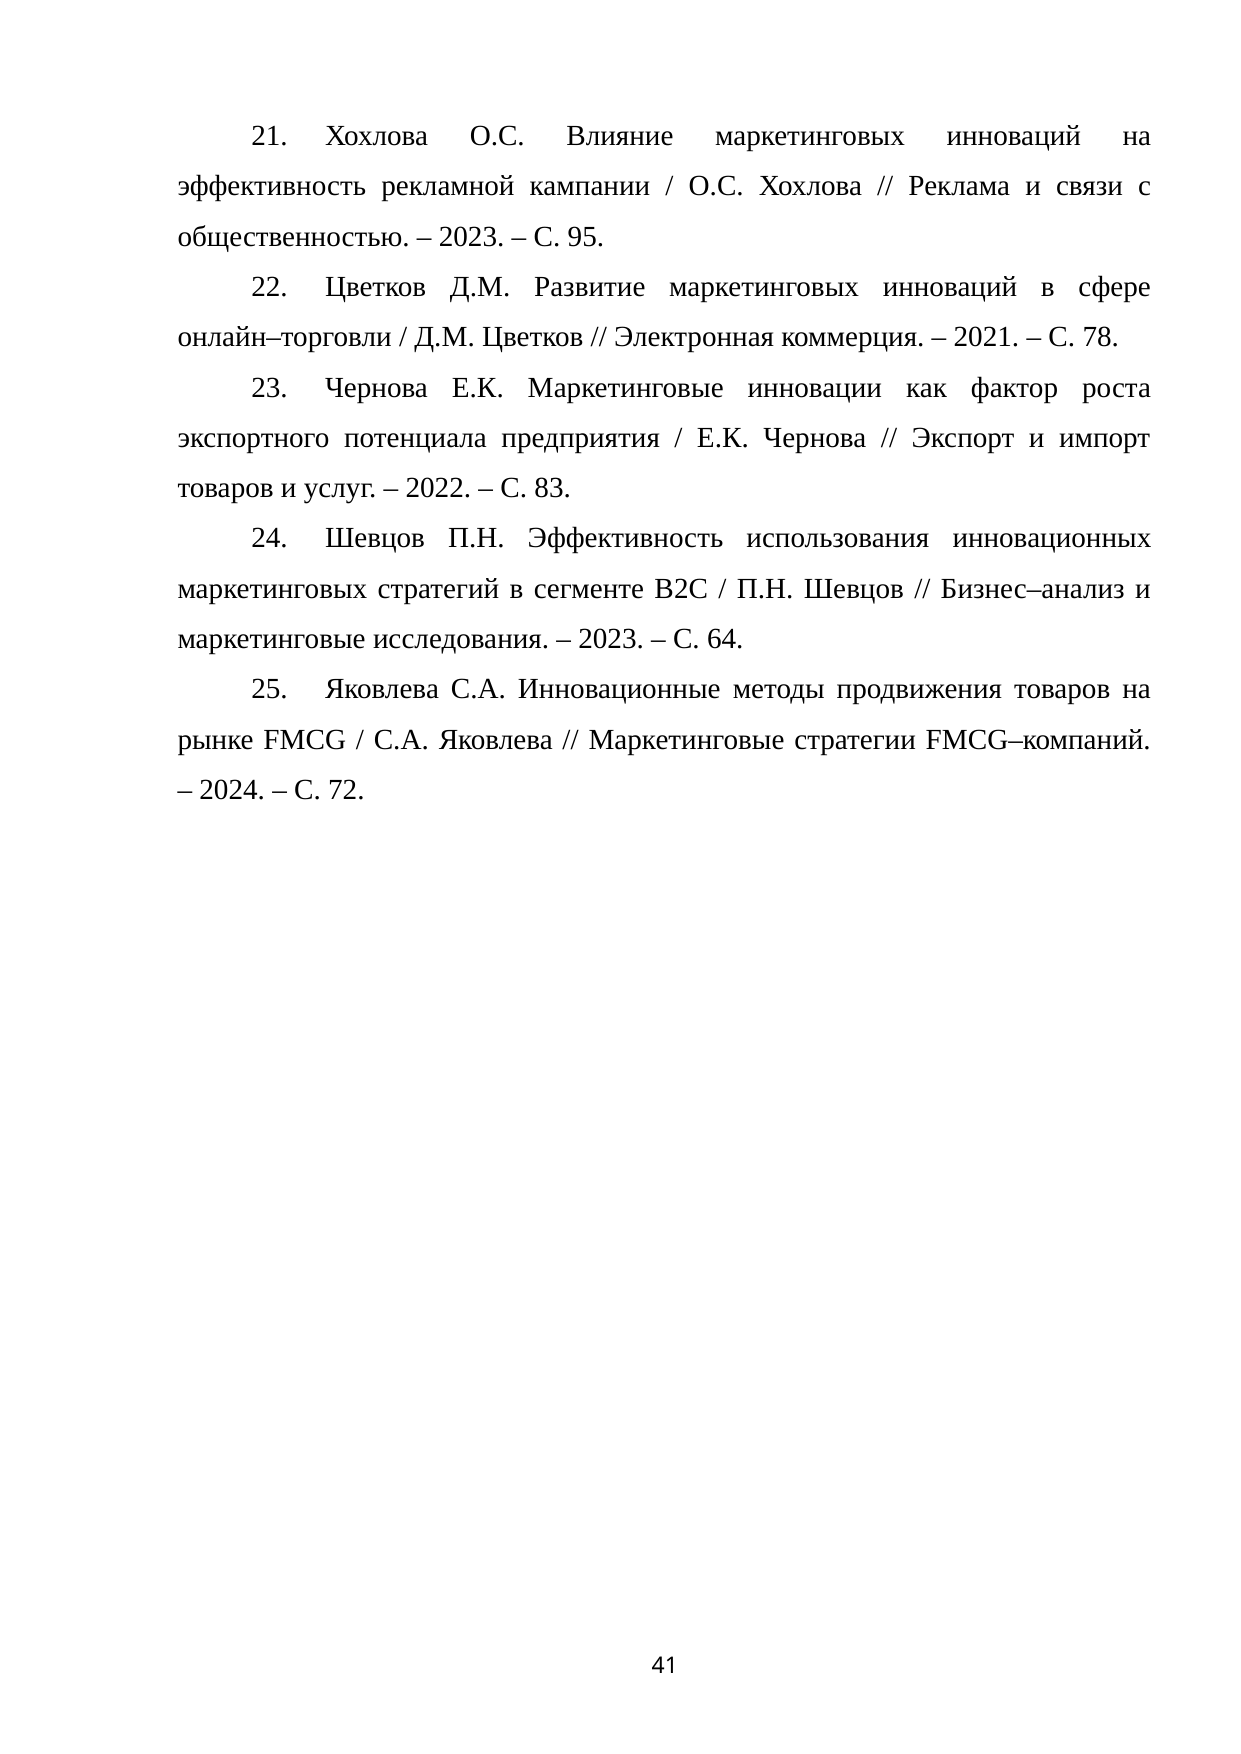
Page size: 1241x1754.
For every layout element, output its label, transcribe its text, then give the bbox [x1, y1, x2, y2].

list Цветков Д.М. Развитие маркетинговых инноваций в сфере онлайн–торговли / Д.М. Цветков // Электронная коммерция. – 2021. – С. 78. [177, 269, 1152, 353]
list Чернова Е.К. Маркетинговые инновации как фактор роста экспортного потенциала предприятия / Е.К. Чернова // Экспорт и импорт товаров и услуг. – 2022. – С. 83. [177, 370, 1152, 504]
list Хохлова О.С. Влияние маркетинговых инноваций на эффективность рекламной кампании / О.С. Хохлова // Реклама и связи с общественностью. – 2023. – С. 95. [177, 118, 1152, 252]
list Яковлева С.А. Инновационные методы продвижения товаров на рынке FMCG / С.А. Яковлева // Маркетинговые стратегии FMCG–компаний. – 2024. – С. 72. [177, 672, 1152, 806]
list Шевцов П.Н. Эффективность использования инновационных маркетинговых стратегий в сегменте B2C / П.Н. Шевцов // Бизнес–анализ и маркетинговые исследования. – 2023. – С. 64. [177, 521, 1152, 655]
